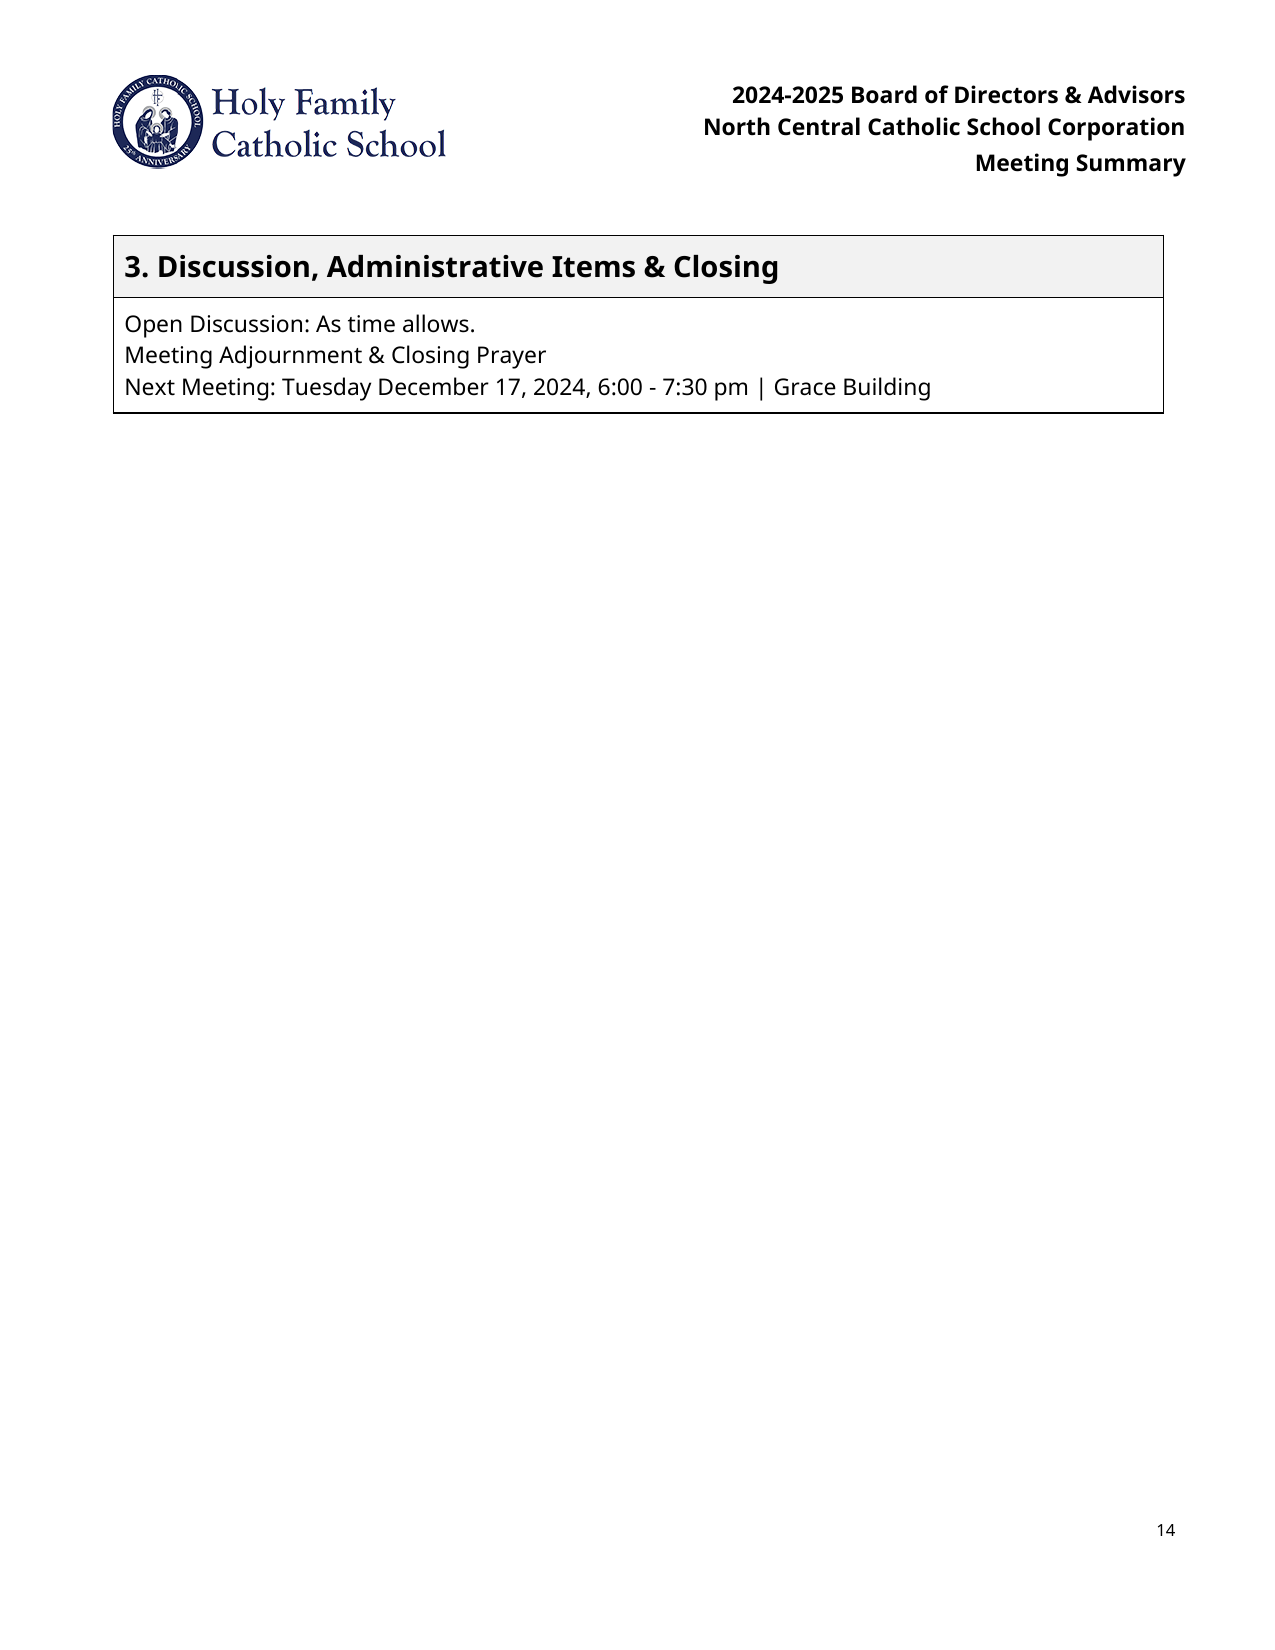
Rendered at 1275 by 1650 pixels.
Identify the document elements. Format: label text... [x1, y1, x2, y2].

table_cell Open Discussion: As time allows. Meeting Adjournment & Closing Prayer Next Meeting: Tuesday December 17, 2024, 6:00 - 7:30 pm | Grace Building [114, 298, 1163, 412]
picture [112, 75, 446, 169]
table_header 3. Discussion, Administrative Items & Closing [114, 236, 1163, 297]
